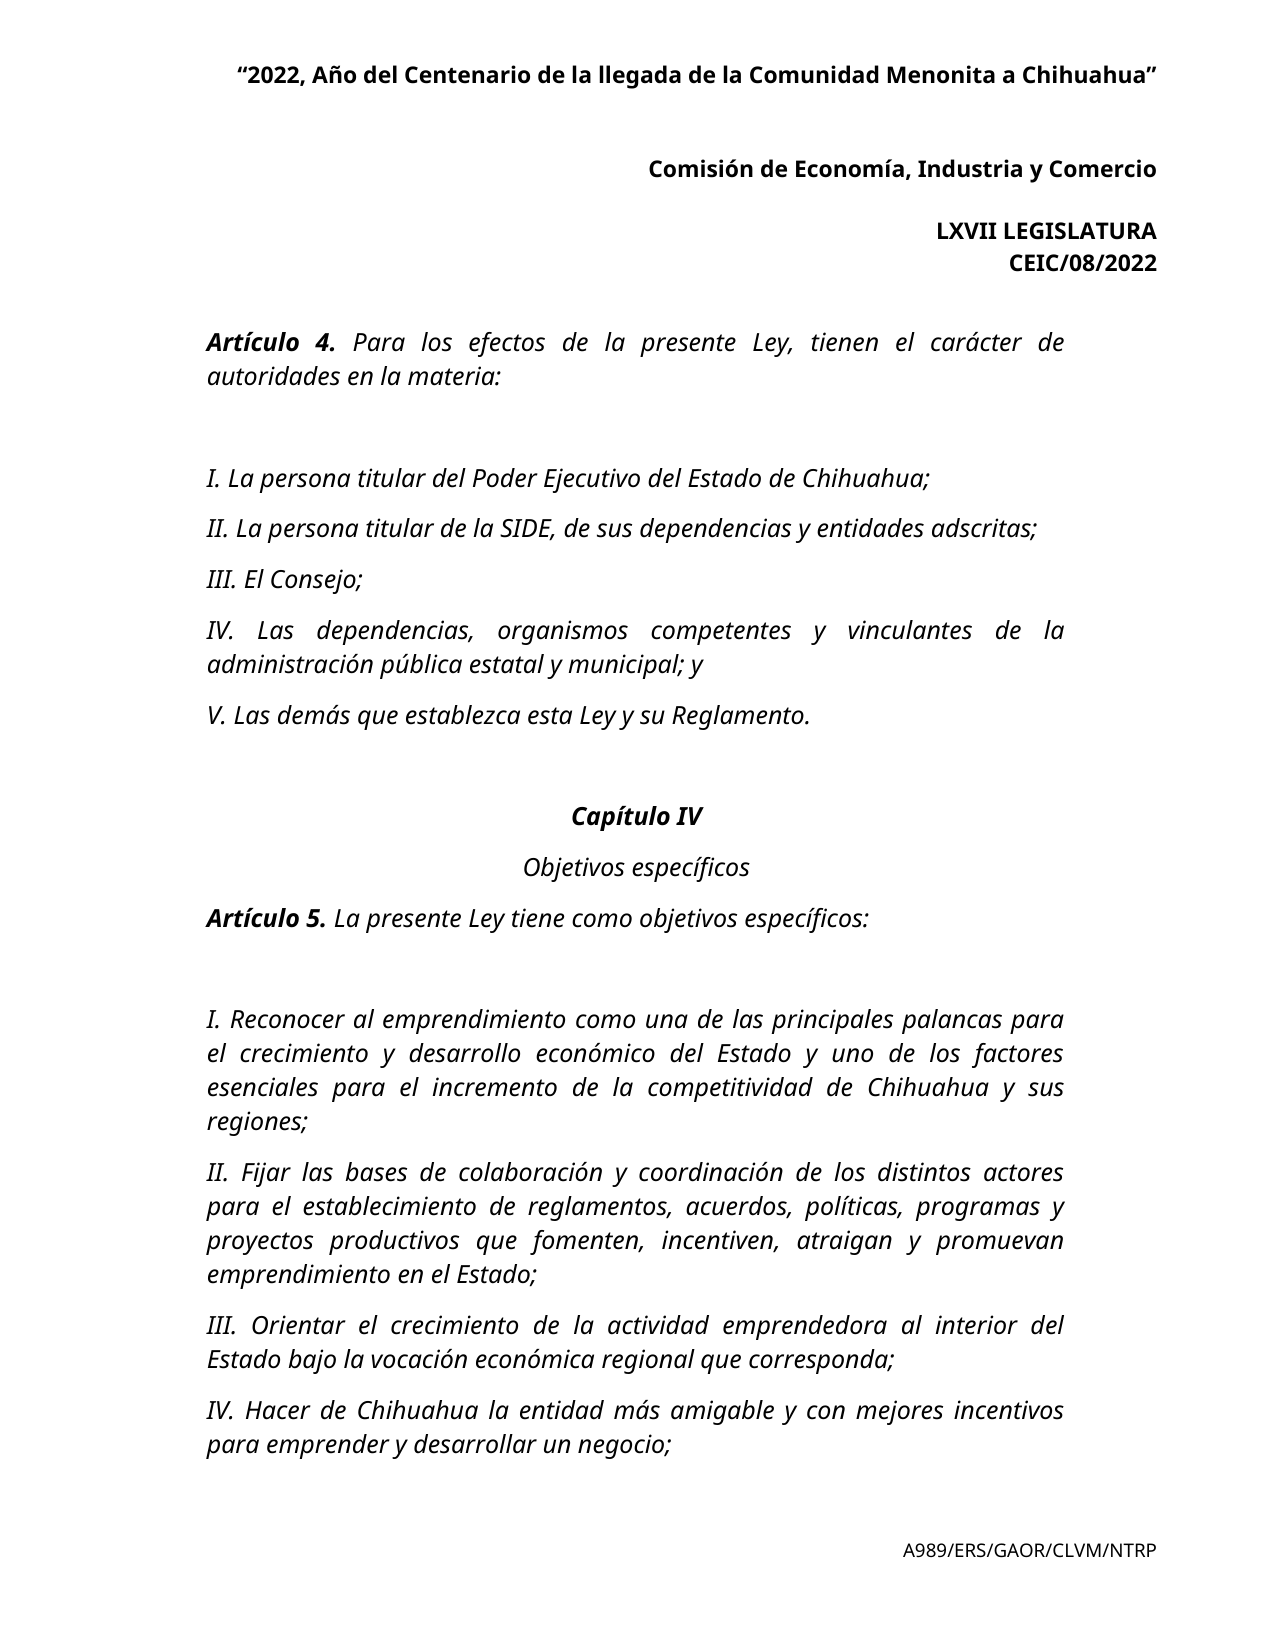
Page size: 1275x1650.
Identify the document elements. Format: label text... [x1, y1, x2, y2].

text III. El Consejo; [207, 562, 1068, 596]
text I. Reconocer al emprendimiento como una de las principales palancas para el crecimiento y desarrollo económico del Estado y uno de los factores esenciales para el incremento de la competitividad de Chihuahua y sus regiones; [207, 1002, 1068, 1138]
text IV. Hacer de Chihuahua la entidad más amigable y con mejores incentivos para emprender y desarrollar un negocio; [207, 1392, 1068, 1461]
text Objetivos específicos [207, 849, 1068, 884]
text Artículo 4. Para los efectos de la presente Ley, tienen el carácter de autoridades en la materia: [207, 325, 1068, 393]
text II. La persona titular de la SIDE, de sus dependencias y entidades adscritas; [207, 511, 1068, 545]
text Capítulo IV [207, 799, 1068, 833]
text II. Fijar las bases de colaboración y coordinación de los distintos actores para el establecimiento de reglamentos, acuerdos, políticas, programas y proyectos productivos que fomenten, incentiven, atraigan y promuevan emprendimiento en el Estado; [207, 1155, 1068, 1291]
text I. La persona titular del Poder Ejecutivo del Estado de Chihuahua; [207, 460, 1068, 494]
text V. Las demás que establezca esta Ley y su Reglamento. [207, 697, 1068, 731]
text Artículo 5. La presente Ley tiene como objetivos específicos: [207, 900, 1068, 934]
text III. Orientar el crecimiento de la actividad emprendedora al interior del Estado bajo la vocación económica regional que corresponda; [207, 1308, 1068, 1376]
text IV. Las dependencias, organismos competentes y vinculantes de la administración pública estatal y municipal; y [207, 613, 1068, 681]
